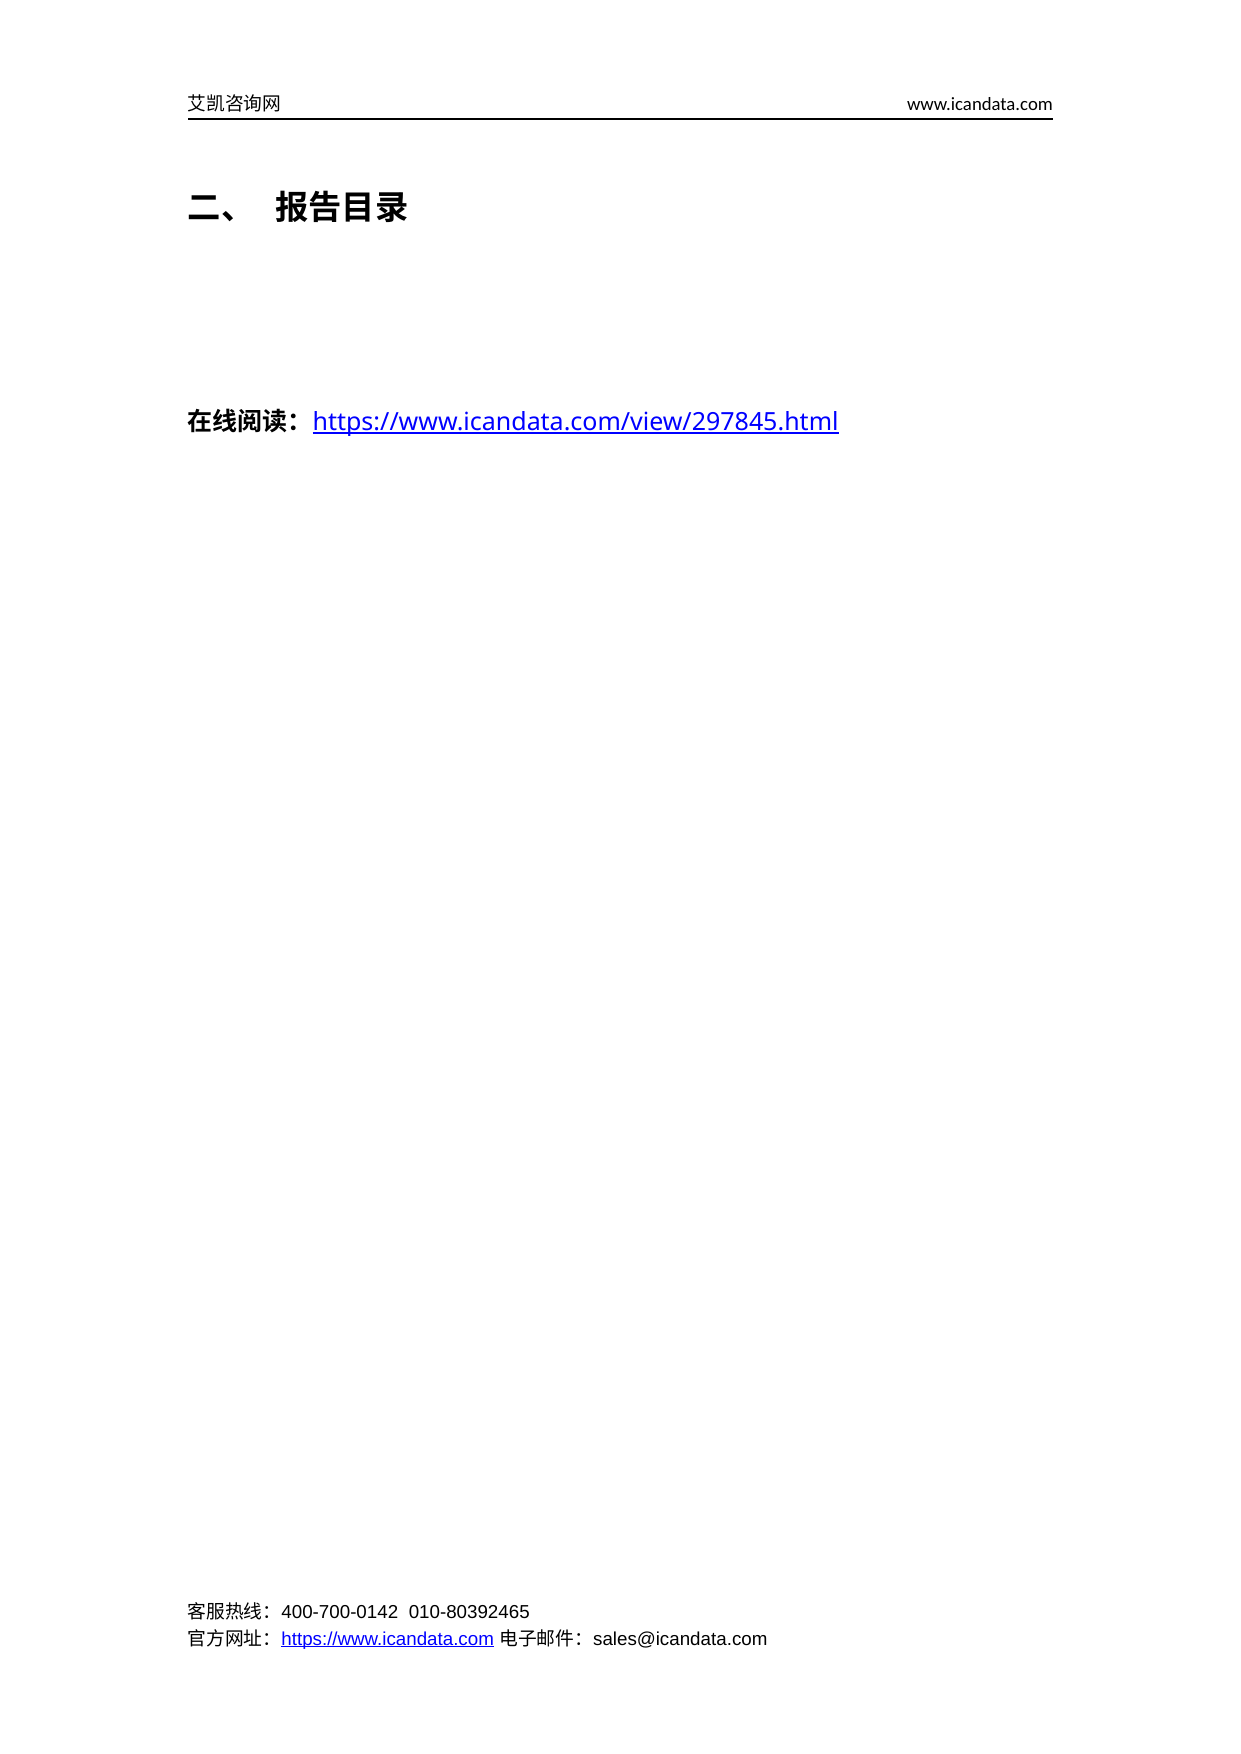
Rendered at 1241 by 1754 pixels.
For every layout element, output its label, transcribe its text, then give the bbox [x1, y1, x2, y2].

text 在线阅读：https://www.icandata.com/view/297845.html [187, 387, 1053, 452]
subtitle 报告目录 [187, 172, 1053, 237]
